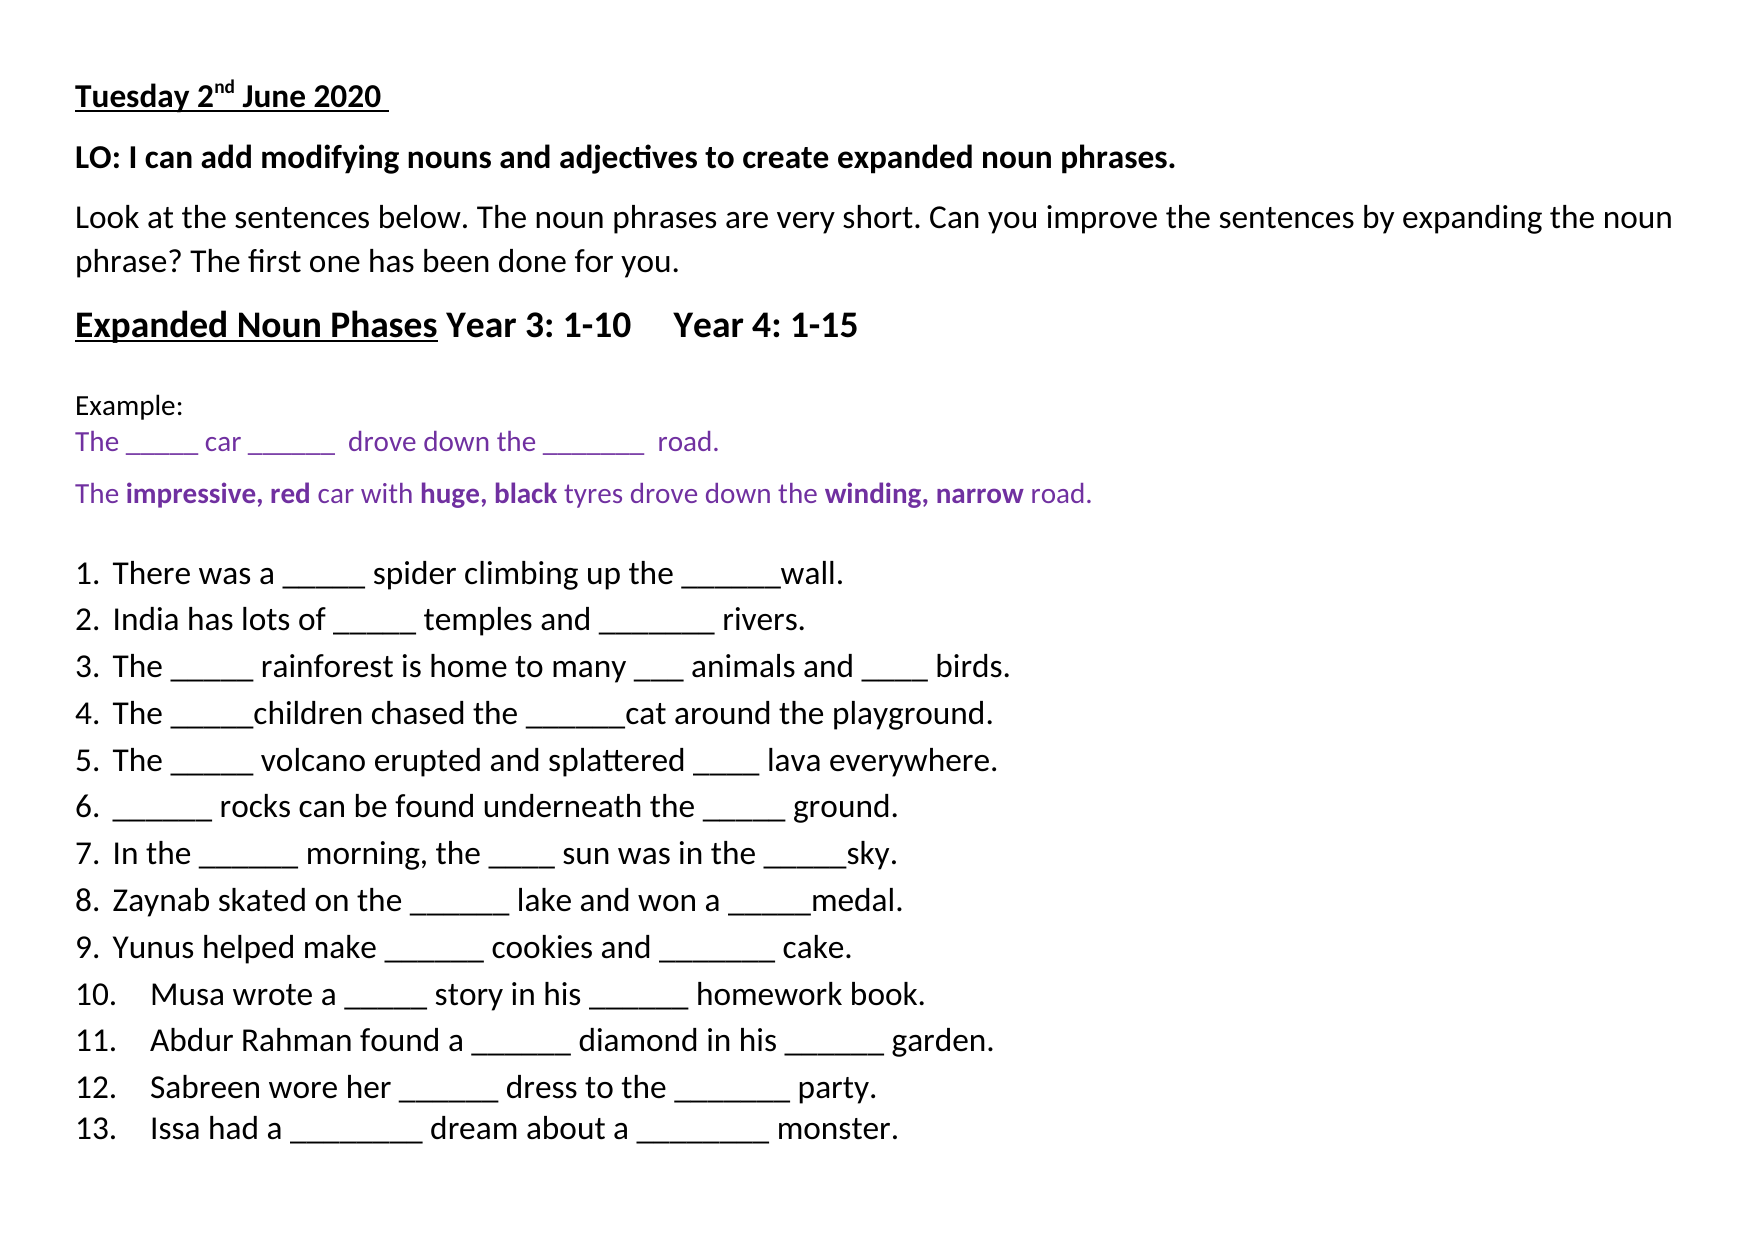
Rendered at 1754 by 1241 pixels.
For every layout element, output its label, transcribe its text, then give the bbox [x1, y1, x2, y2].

text The _____ car ______ drove down the _______ road. [75, 423, 1679, 459]
text LO: I can add modifying nouns and adjectives to create expanded noun phrases. [75, 136, 1679, 176]
list The _____ volcano erupted and splattered ____ lava everywhere. [75, 739, 1679, 779]
list ______ rocks can be found underneath the _____ ground. [75, 786, 1679, 826]
list There was a _____ spider climbing up the ______wall. [75, 552, 1679, 592]
list Abdur Rahman found a ______ diamond in his ______ garden. [75, 1019, 1679, 1060]
list Musa wrote a _____ story in his ______ homework book. [75, 973, 1679, 1013]
list Sabreen wore her ______ dress to the _______ party. [75, 1066, 1679, 1107]
list Yunus helped make ______ cookies and _______ cake. [75, 926, 1679, 967]
list India has lots of _____ temples and _______ rivers. [75, 598, 1679, 639]
text Expanded Noun Phases Year 3: 1-10 Year 4: 1-15 [75, 301, 1679, 347]
text Look at the sentences below. The noun phrases are very short. Can you improve the sentences by expanding the noun phrase? The first one has been done for you. [75, 196, 1679, 281]
list In the ______ morning, the ____ sun was in the _____sky. [75, 832, 1679, 873]
list Issa had a ________ dream about a ________ monster. [75, 1107, 1679, 1148]
text Example: [75, 387, 1679, 423]
list The _____ rainforest is home to many ___ animals and ____ birds. [75, 645, 1679, 686]
text Tuesday 2nd June 2020 [75, 75, 1679, 116]
list Zaynab skated on the ______ lake and won a _____medal. [75, 879, 1679, 920]
list The _____children chased the ______cat around the playground. [75, 692, 1679, 733]
text The impressive, red car with huge, black tyres drove down the winding, narrow road. [75, 475, 1679, 511]
